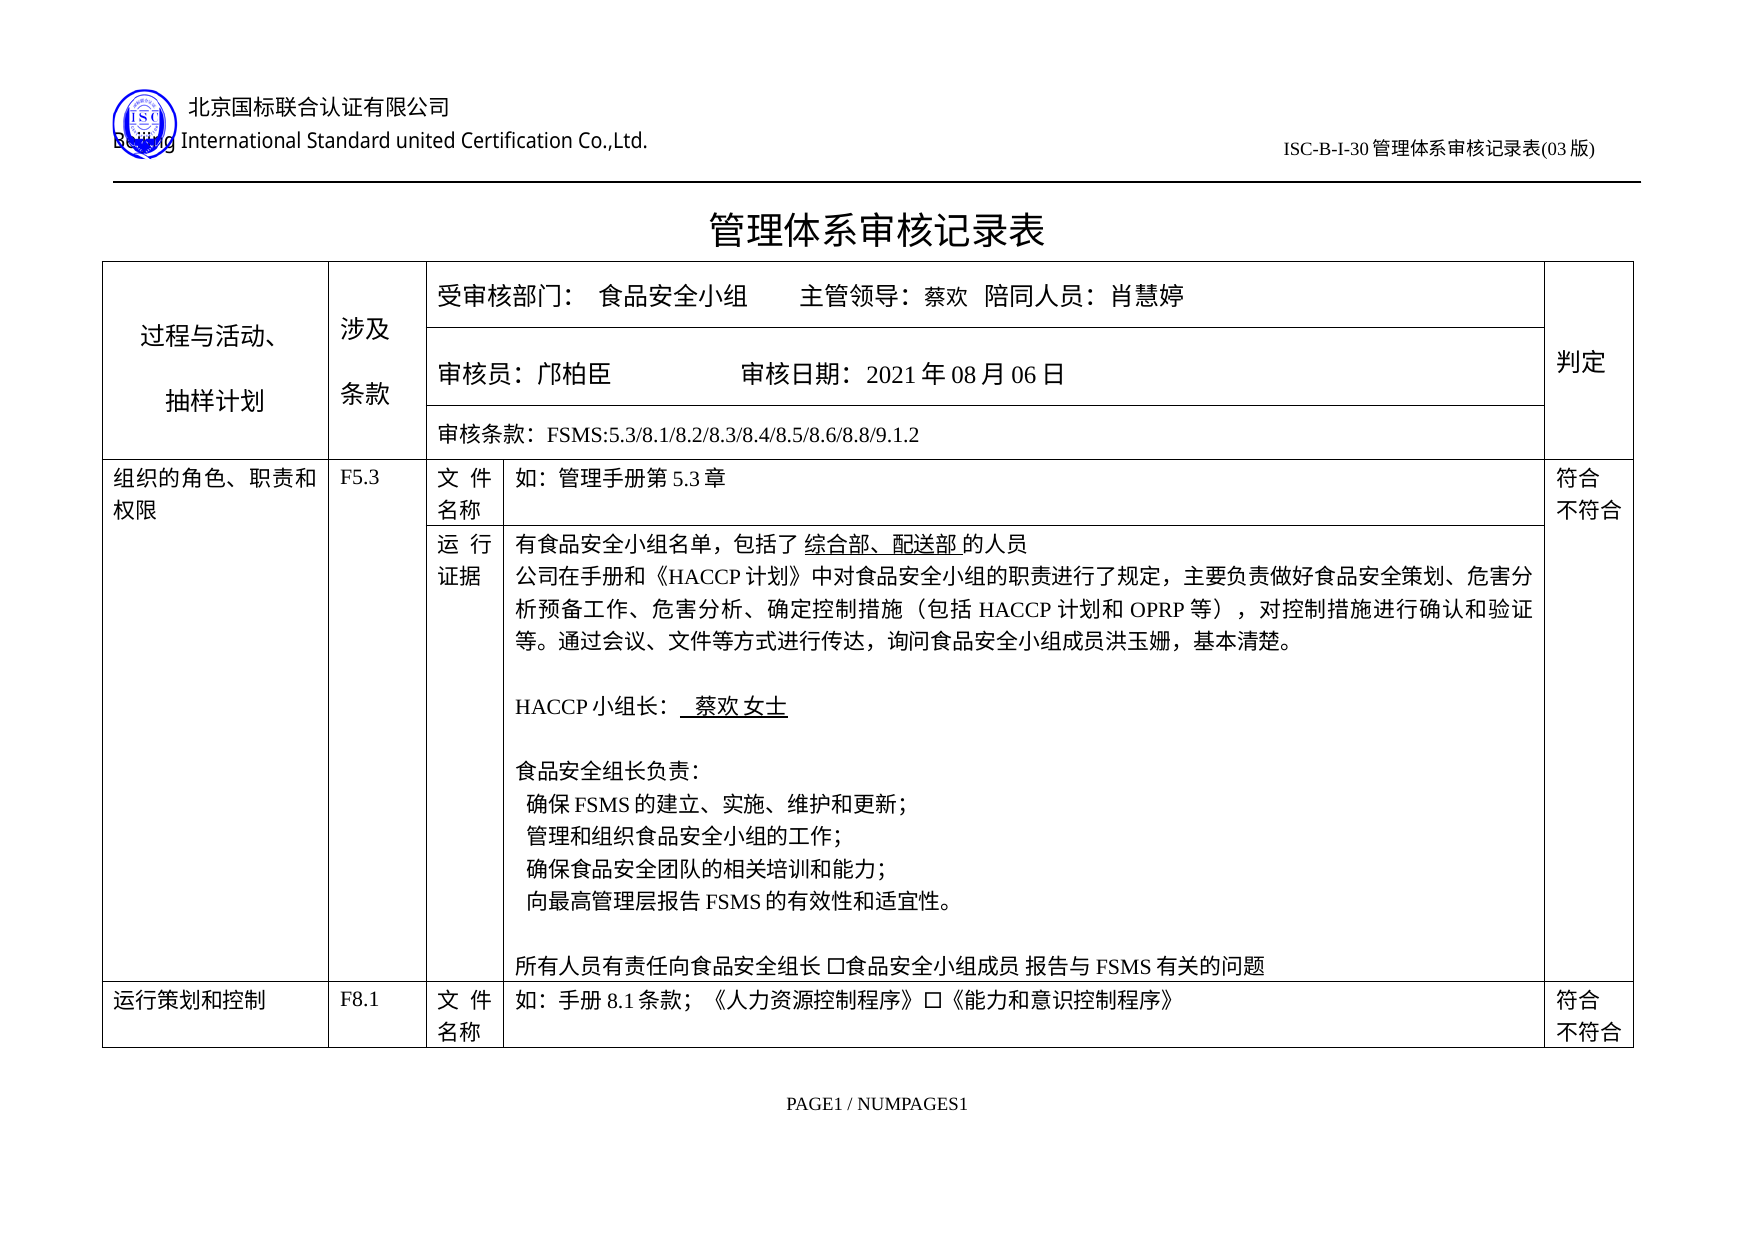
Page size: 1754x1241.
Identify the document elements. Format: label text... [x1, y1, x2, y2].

table_cell 运行证据 [427, 526, 503, 981]
table_cell F8.1 [329, 982, 426, 1047]
table_cell 有食品安全小组名单，包括了 综合部、配送部 的人员 公司在手册和《HACCP计划》中对食品安全小组的职责进行了规定，主要负责做好食品安全策划、危害分析预备工作、危害分析、确定控制措施（包括HACCP计划和OPRP等），对控制措施进行确认和验证等。通过会议、文件等方式进行传达，询问食品安全小组成员洪玉姗，基本清楚。 HACCP小组长： 蔡欢 女士 食品安全组长负责： 确保FSMS的建立、实施、维护和更新； 管理和组织食品安全小组的工作； 确保食品安全团队的相关培训和能力； 向最高管理层报告FSMS的有效性和适宜性。 所有人员有责任向食品安全组长 食品安全小组成员 报告与FSMS有关的问题 [504, 526, 1544, 981]
table_cell F5.3 [329, 460, 426, 981]
picture [112, 89, 180, 158]
table_cell 运行策划和控制 [103, 982, 328, 1047]
table_cell 符合 不符合 [1545, 460, 1633, 981]
table_header 受审核部门： 食品安全小组 主管领导：蔡欢 陪同人员：肖慧婷 [427, 262, 1544, 327]
table_header 判定 [1545, 262, 1633, 459]
table_cell 文件名称 [427, 460, 503, 525]
text 管理体系审核记录表 [112, 196, 1641, 261]
table_cell 如：手册8.1条款；《人力资源控制程序》《能力和意识控制程序》 [504, 982, 1544, 1047]
table_cell 审核条款：FSMS:5.3/8.1/8.2/8.3/8.4/8.5/8.6/8.8/9.1.2 [427, 406, 1544, 459]
table_cell 审核员：邝柏臣 审核日期：2021年08月06日 [427, 328, 1544, 405]
table_header 涉及 条款 [329, 262, 426, 459]
table_cell 如：管理手册第5.3章 [504, 460, 1544, 525]
table_cell 文件名称 [427, 982, 503, 1047]
table_cell 组织的角色、职责和权限 [103, 460, 328, 981]
table_cell 符合 不符合 [1545, 982, 1633, 1047]
table_header 过程与活动、 抽样计划 [103, 262, 328, 459]
